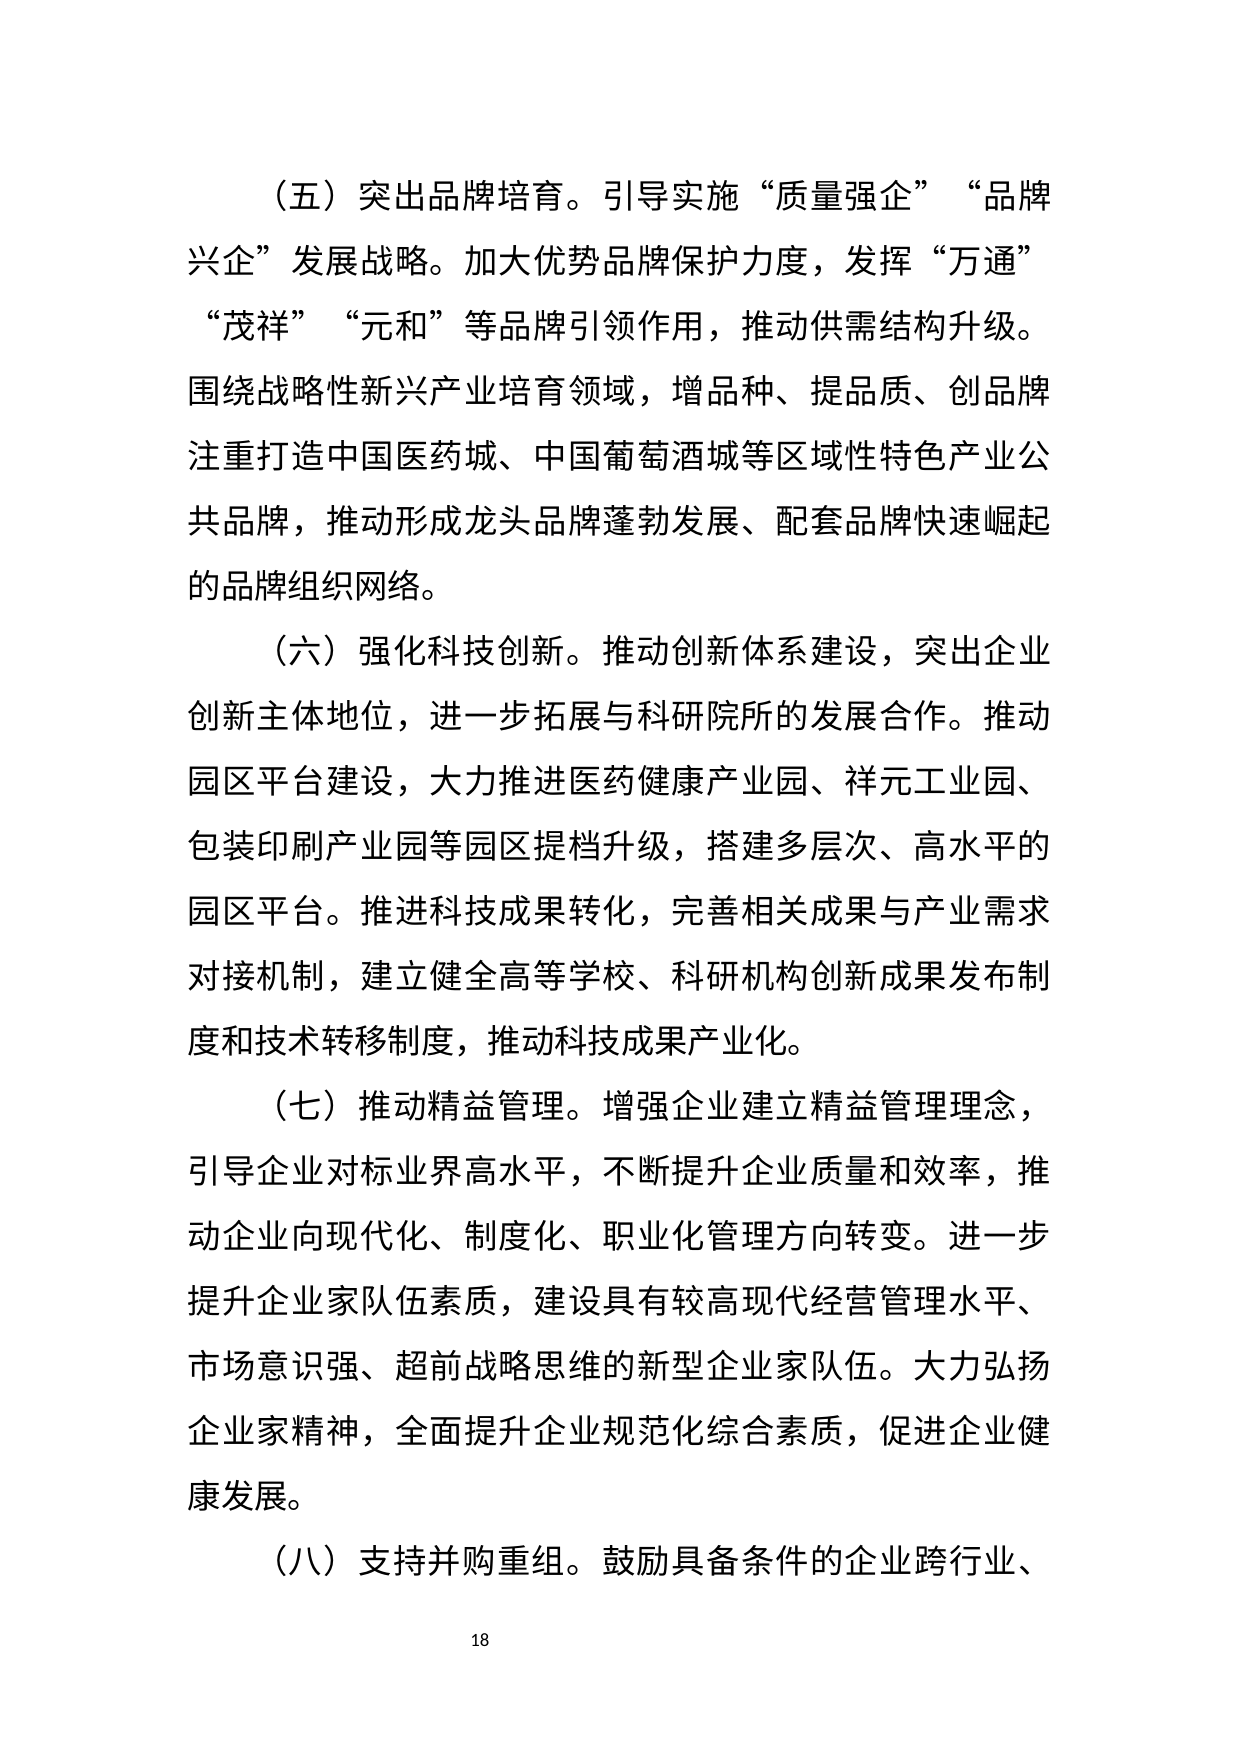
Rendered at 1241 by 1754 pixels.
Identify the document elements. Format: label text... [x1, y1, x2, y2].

list （五）突出品牌培育。引导实施“质量强企”“品牌兴企”发展战略。加大优势品牌保护力度，发挥“万通”“茂祥”“元和”等品牌引领作用，推动供需结构升级。围绕战略性新兴产业培育领域，增品种、提品质、创品牌，注重打造中国医药城、中国葡萄酒城等区域性特色产业公共品牌，推动形成龙头品牌蓬勃发展、配套品牌快速崛起的品牌组织网络。 [187, 162, 1053, 617]
list （六）强化科技创新。推动创新体系建设，突出企业创新主体地位，进一步拓展与科研院所的发展合作。推动园区平台建设，大力推进医药健康产业园、祥元工业园、包装印刷产业园等园区提档升级，搭建多层次、高水平的园区平台。推进科技成果转化，完善相关成果与产业需求对接机制，建立健全高等学校、科研机构创新成果发布制度和技术转移制度，推动科技成果产业化。 [187, 617, 1053, 1072]
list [187, 1527, 1053, 1592]
list （七）推动精益管理。增强企业建立精益管理理念，引导企业对标业界高水平，不断提升企业质量和效率，推动企业向现代化、制度化、职业化管理方向转变。进一步提升企业家队伍素质，建设具有较高现代经营管理水平、市场意识强、超前战略思维的新型企业家队伍。大力弘扬企业家精神，全面提升企业规范化综合素质，促进企业健康发展。 [187, 1072, 1053, 1527]
